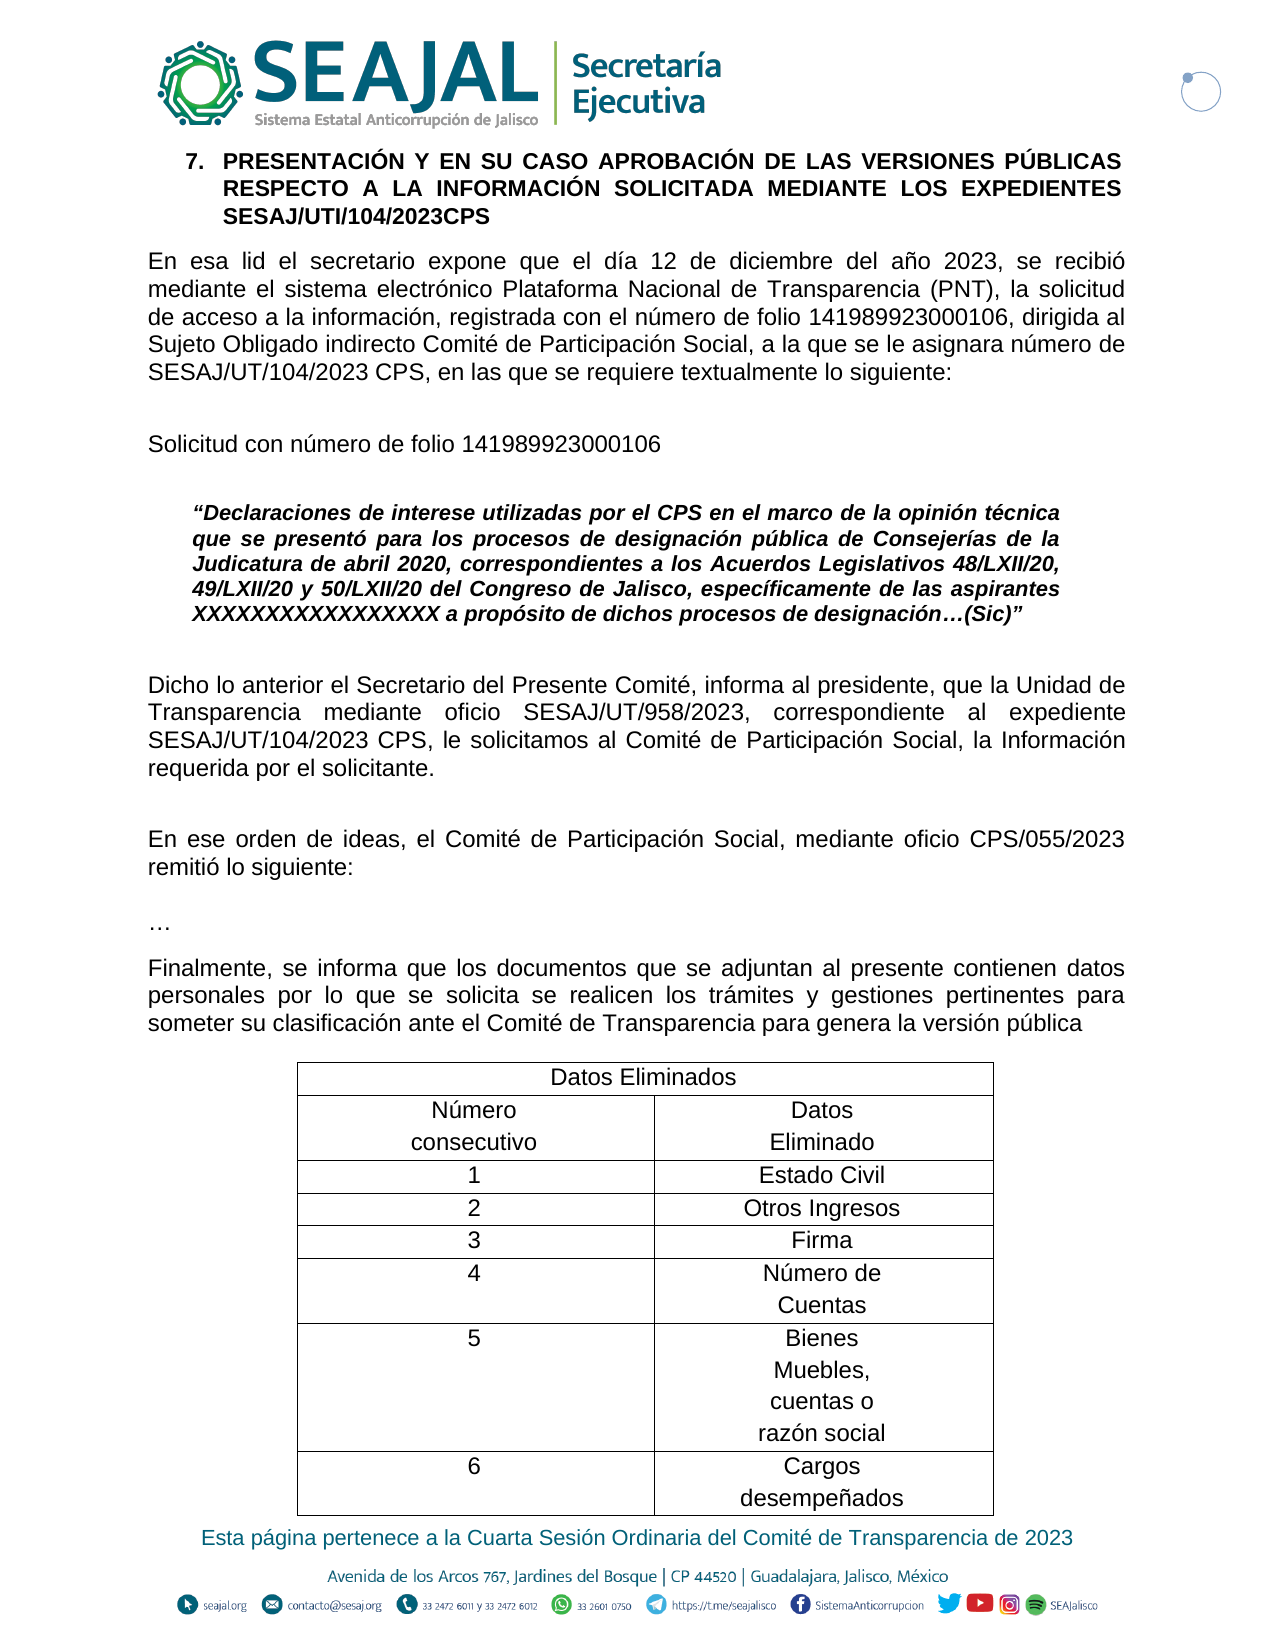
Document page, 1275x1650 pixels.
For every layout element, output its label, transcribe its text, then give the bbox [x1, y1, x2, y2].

table_cell Datos Eliminado [655, 1096, 993, 1159]
picture [177, 1533, 1098, 1635]
text Finalmente, se informa que los documentos que se adjuntan al presente contienen datos personales por lo que se solicita se realicen los trámites y gestiones pertinentes para someter su clasificación ante el Comité de Transparencia para genera la versión pública [148, 954, 1127, 1037]
text “Declaraciones de interese utilizadas por el CPS en el marco de la opinión técnica que se presentó para los procesos de designación pública de Consejerías de la Judicatura de abril 2020, correspondientes a los Acuerdos Legislativos 48/LXII/20, 49/LXII/20 y 50/LXII/20 del Congreso de Jalisco, específicamente de las aspirantes XXXXXXXXXXXXXXXXX a propósito de dichos procesos de designación…(Sic)” [192, 500, 1063, 626]
text … [148, 908, 1122, 936]
table_cell Cargos desempeñados [655, 1452, 993, 1515]
picture [147, 26, 734, 139]
text En esa lid el secretario expone que el día 12 de diciembre del año 2023, se recibió mediante el sistema electrónico Plataforma Nacional de Transparencia (PNT), la solicitud de acceso a la información, registrada con el número de folio 141989923000106, dirigida al Sujeto Obligado indirecto Comité de Participación Social, a la que se le asignara número de SESAJ/UT/104/2023 CPS, en las que se requiere textualmente lo siguiente: [148, 247, 1127, 385]
table_cell 4 [298, 1259, 654, 1323]
table_cell 1 [298, 1161, 654, 1192]
table_cell 2 [298, 1194, 654, 1225]
text En ese orden de ideas, el Comité de Participación Social, mediante oficio CPS/055/2023 remitió lo siguiente: [148, 825, 1127, 881]
table_cell Número de Cuentas [655, 1259, 993, 1323]
table_cell Firma [655, 1226, 993, 1258]
text Dicho lo anterior el Secretario del Presente Comité, informa al presidente, que la Unidad de Transparencia mediante oficio SESAJ/UT/958/2023, correspondiente al expediente SESAJ/UT/104/2023 CPS, le solicitamos al Comité de Participación Social, la Información requerida por el solicitante. [148, 671, 1127, 781]
table_cell 3 [298, 1226, 654, 1258]
table_cell Otros Ingresos [655, 1194, 993, 1225]
list PRESENTACIÓN Y EN SU CASO APROBACIÓN DE LAS VERSIONES PÚBLICAS RESPECTO A LA INFORMACIÓN SOLICITADA MEDIANTE LOS EXPEDIENTES SESAJ/UTI/104/2023CPS [185, 148, 1122, 229]
table_header Datos Eliminados [298, 1063, 993, 1095]
table_cell Bienes Muebles, cuentas o razón social [655, 1324, 993, 1451]
table_cell Número consecutivo [298, 1096, 654, 1159]
text Solicitud con número de folio 141989923000106 [148, 429, 1122, 457]
table_cell 6 [298, 1452, 654, 1515]
table_cell Estado Civil [655, 1161, 993, 1192]
table_cell 5 [298, 1324, 654, 1451]
